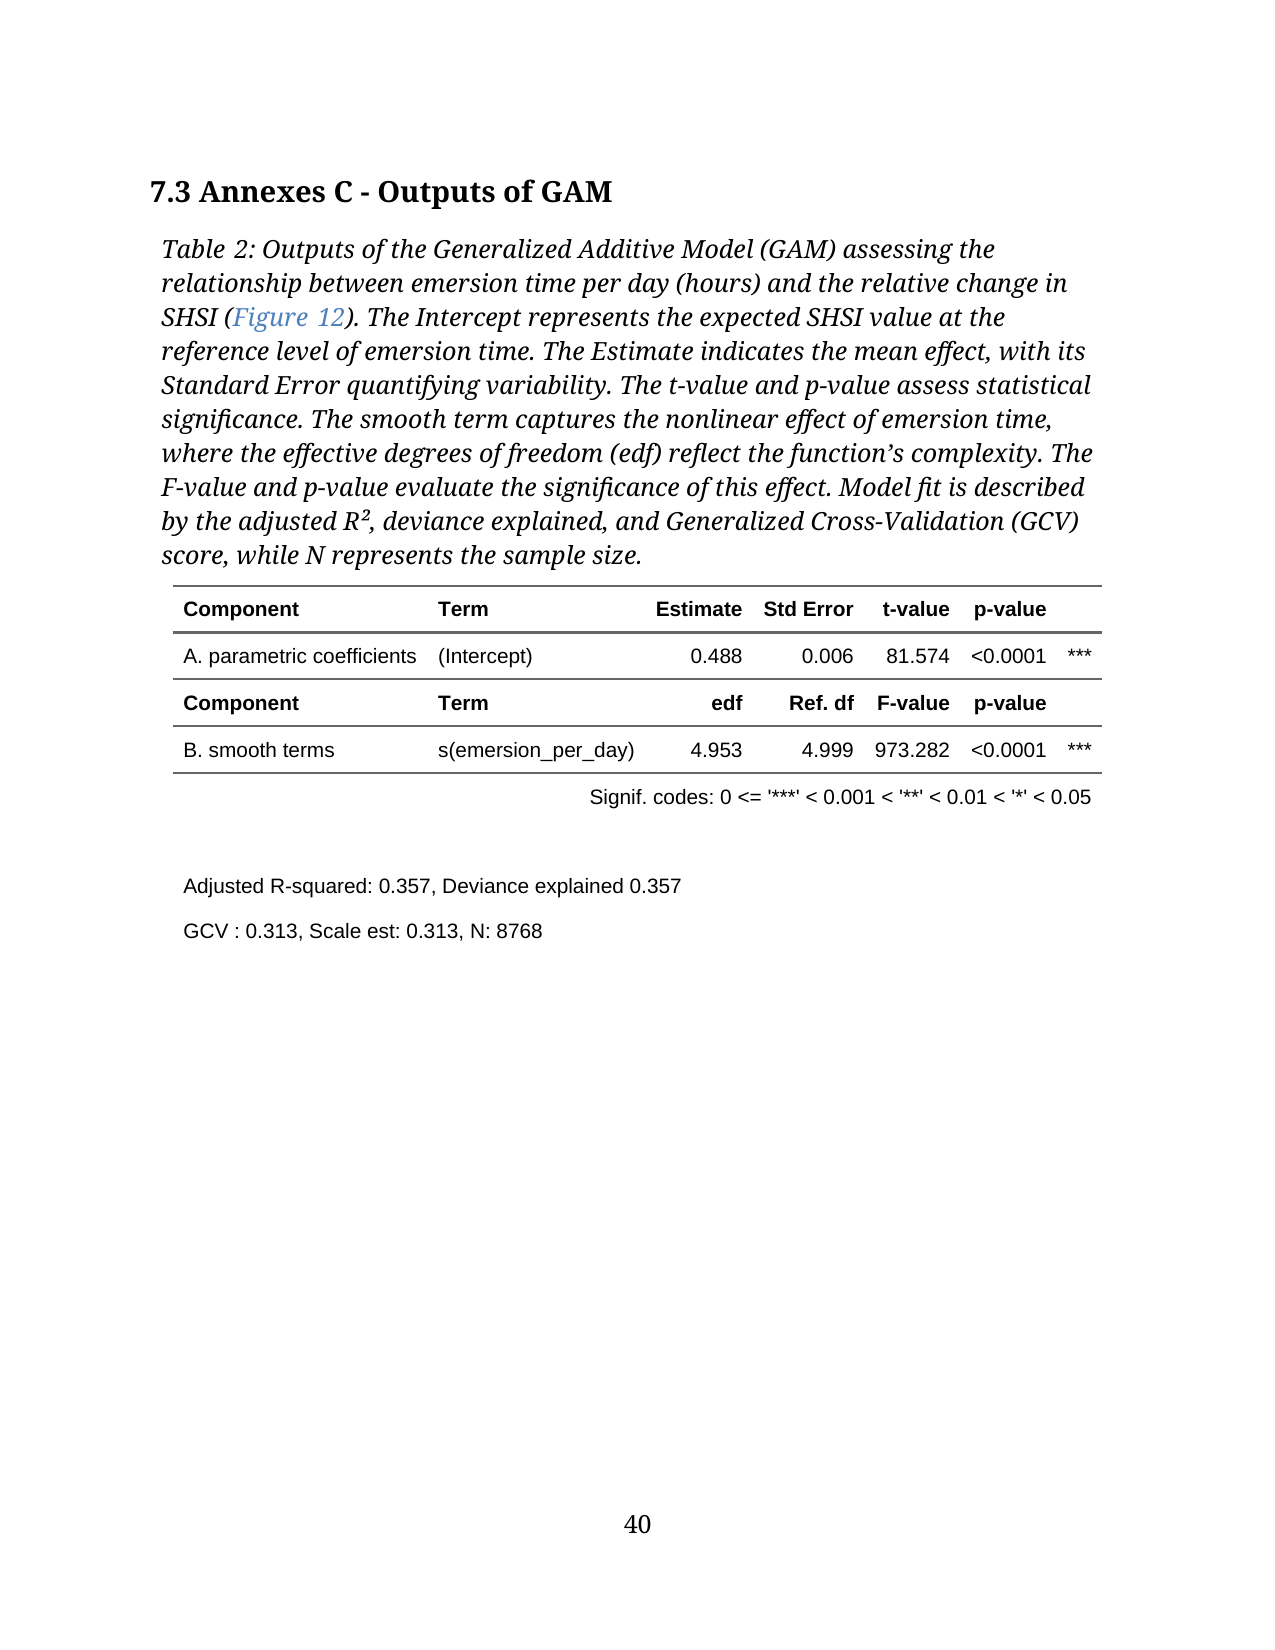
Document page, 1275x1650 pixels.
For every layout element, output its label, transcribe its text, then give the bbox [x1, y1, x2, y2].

table_header Table 2: Outputs of the Generalized Additive Model (GAM) assessing the relationship between emersion time per day (hours) and the relative change in SHSI (Figure 12). The Intercept represents the expected SHSI value at the reference level of emersion time. The Estimate indicates the mean effect, with its Standard Error quantifying variability. The t-value and p-value assess statistical significance. The smooth term captures the nonlinear effect of emersion time, where the effective degrees of freedom (edf) reflect the function’s complexity. The F-value and p-value evaluate the significance of this effect. Model fit is described by the adjusted R², deviance explained, and Generalized Cross-Validation (GCV) score, while N represents the sample size. [150, 211, 1125, 988]
subtitle 7.3 Annexes C - Outputs of GAM [150, 171, 1125, 211]
